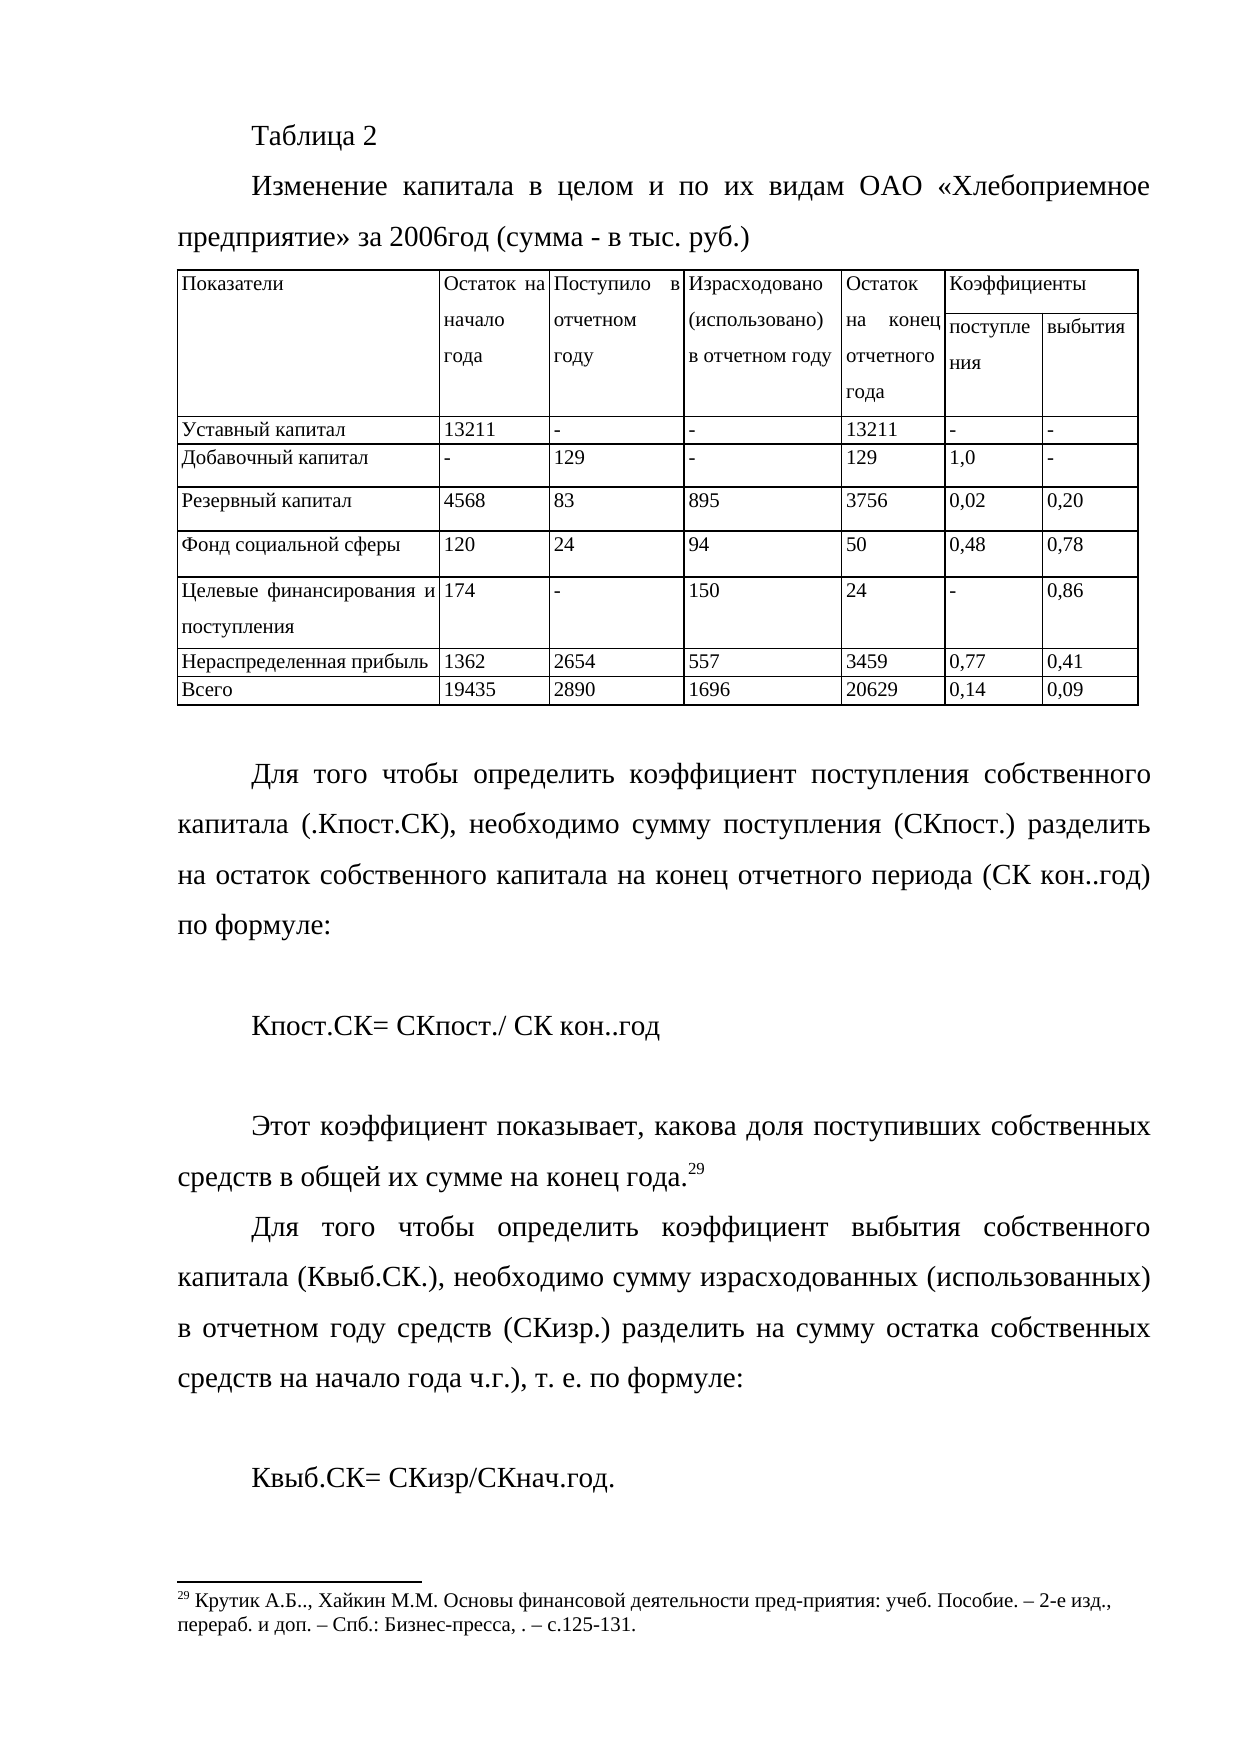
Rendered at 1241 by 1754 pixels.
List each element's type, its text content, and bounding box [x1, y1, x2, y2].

table_cell 0,41 [1043, 649, 1137, 676]
table_cell Резервный капитал [178, 488, 439, 530]
table_cell 3756 [842, 488, 944, 530]
table_cell 0,14 [946, 677, 1042, 704]
table_cell 83 [550, 488, 683, 530]
table_cell 13211 [440, 417, 549, 443]
table_cell - [550, 417, 683, 443]
table_cell 2890 [550, 677, 683, 704]
table_cell 24 [842, 578, 944, 647]
table_cell 3459 [842, 649, 944, 676]
table_cell - [1043, 445, 1137, 486]
table_header Поступило в отчетном году [550, 271, 683, 416]
table_cell 150 [685, 578, 841, 647]
table_cell - [946, 417, 1042, 443]
table_cell 0,48 [946, 532, 1042, 576]
table_cell Фонд социальной сферы [178, 532, 439, 576]
table_cell поступления [946, 314, 1042, 416]
table_cell 0,86 [1043, 578, 1137, 647]
table_cell 24 [550, 532, 683, 576]
table_cell 0,09 [1043, 677, 1137, 704]
table_cell 129 [842, 445, 944, 486]
table_header Остаток на конец отчетного года [842, 271, 944, 416]
text Для того чтобы определить коэффициент поступления собственного капитала (.Кпост.СК), необходимо сумму поступления (СКпост.) разделить на остаток собственного капитала на конец отчетного периода (СК кон..год) по формуле: [177, 756, 1152, 941]
table_cell 19435 [440, 677, 549, 704]
table_header Израсходовано (использовано) в отчетном году [685, 271, 841, 416]
table_cell 0,02 [946, 488, 1042, 530]
table_cell 1696 [685, 677, 841, 704]
table_cell Нераспределенная прибыль [178, 649, 439, 676]
table_cell Целевые финансирования и поступления [178, 578, 439, 647]
table_cell 557 [685, 649, 841, 676]
text Для того чтобы определить коэффициент выбытия собственного капитала (Квыб.СК.), необходимо сумму израсходованных (использованных) в отчетном году средств (СКизр.) разделить на сумму остатка собственных средств на начало года ч.г.), т. е. по формуле: [177, 1209, 1152, 1393]
text Изменение капитала в целом и по их видам ОАО «Хлебоприемное предприятие» за 2006год (сумма - в тыс. руб.) [177, 168, 1152, 252]
table_cell - [550, 578, 683, 647]
table_cell 13211 [842, 417, 944, 443]
table_cell 120 [440, 532, 549, 576]
table_cell - [946, 578, 1042, 647]
table_cell 895 [685, 488, 841, 530]
table_cell 20629 [842, 677, 944, 704]
text Этот коэффициент показывает, какова доля поступивших собственных средств в общей их сумме на конец года. [177, 1108, 1152, 1192]
table_cell - [685, 445, 841, 486]
table_cell 2654 [550, 649, 683, 676]
table_cell 0,77 [946, 649, 1042, 676]
text Кпост.СК= СКпост./ СК кон..год [177, 1008, 1152, 1041]
table_cell 174 [440, 578, 549, 647]
table_header Остаток на начало года [440, 271, 549, 416]
table_cell - [440, 445, 549, 486]
table_cell выбытия [1043, 314, 1137, 416]
table_header Показатели [178, 271, 439, 416]
table_cell 0,78 [1043, 532, 1137, 576]
table_cell 94 [685, 532, 841, 576]
table_cell 50 [842, 532, 944, 576]
table_cell 4568 [440, 488, 549, 530]
table_cell Уставный капитал [178, 417, 439, 443]
text Квыб.СК= СКизр/СКнач.год. [177, 1461, 1152, 1494]
table_cell - [685, 417, 841, 443]
table_cell Добавочный капитал [178, 445, 439, 486]
table_cell 1362 [440, 649, 549, 676]
table_cell 129 [550, 445, 683, 486]
table_cell 1,0 [946, 445, 1042, 486]
table_cell 0,20 [1043, 488, 1137, 530]
text Таблица 2 [177, 118, 1152, 152]
table_cell - [1043, 417, 1137, 443]
table_header Коэффициенты [946, 271, 1137, 312]
table_cell Всего [178, 677, 439, 704]
